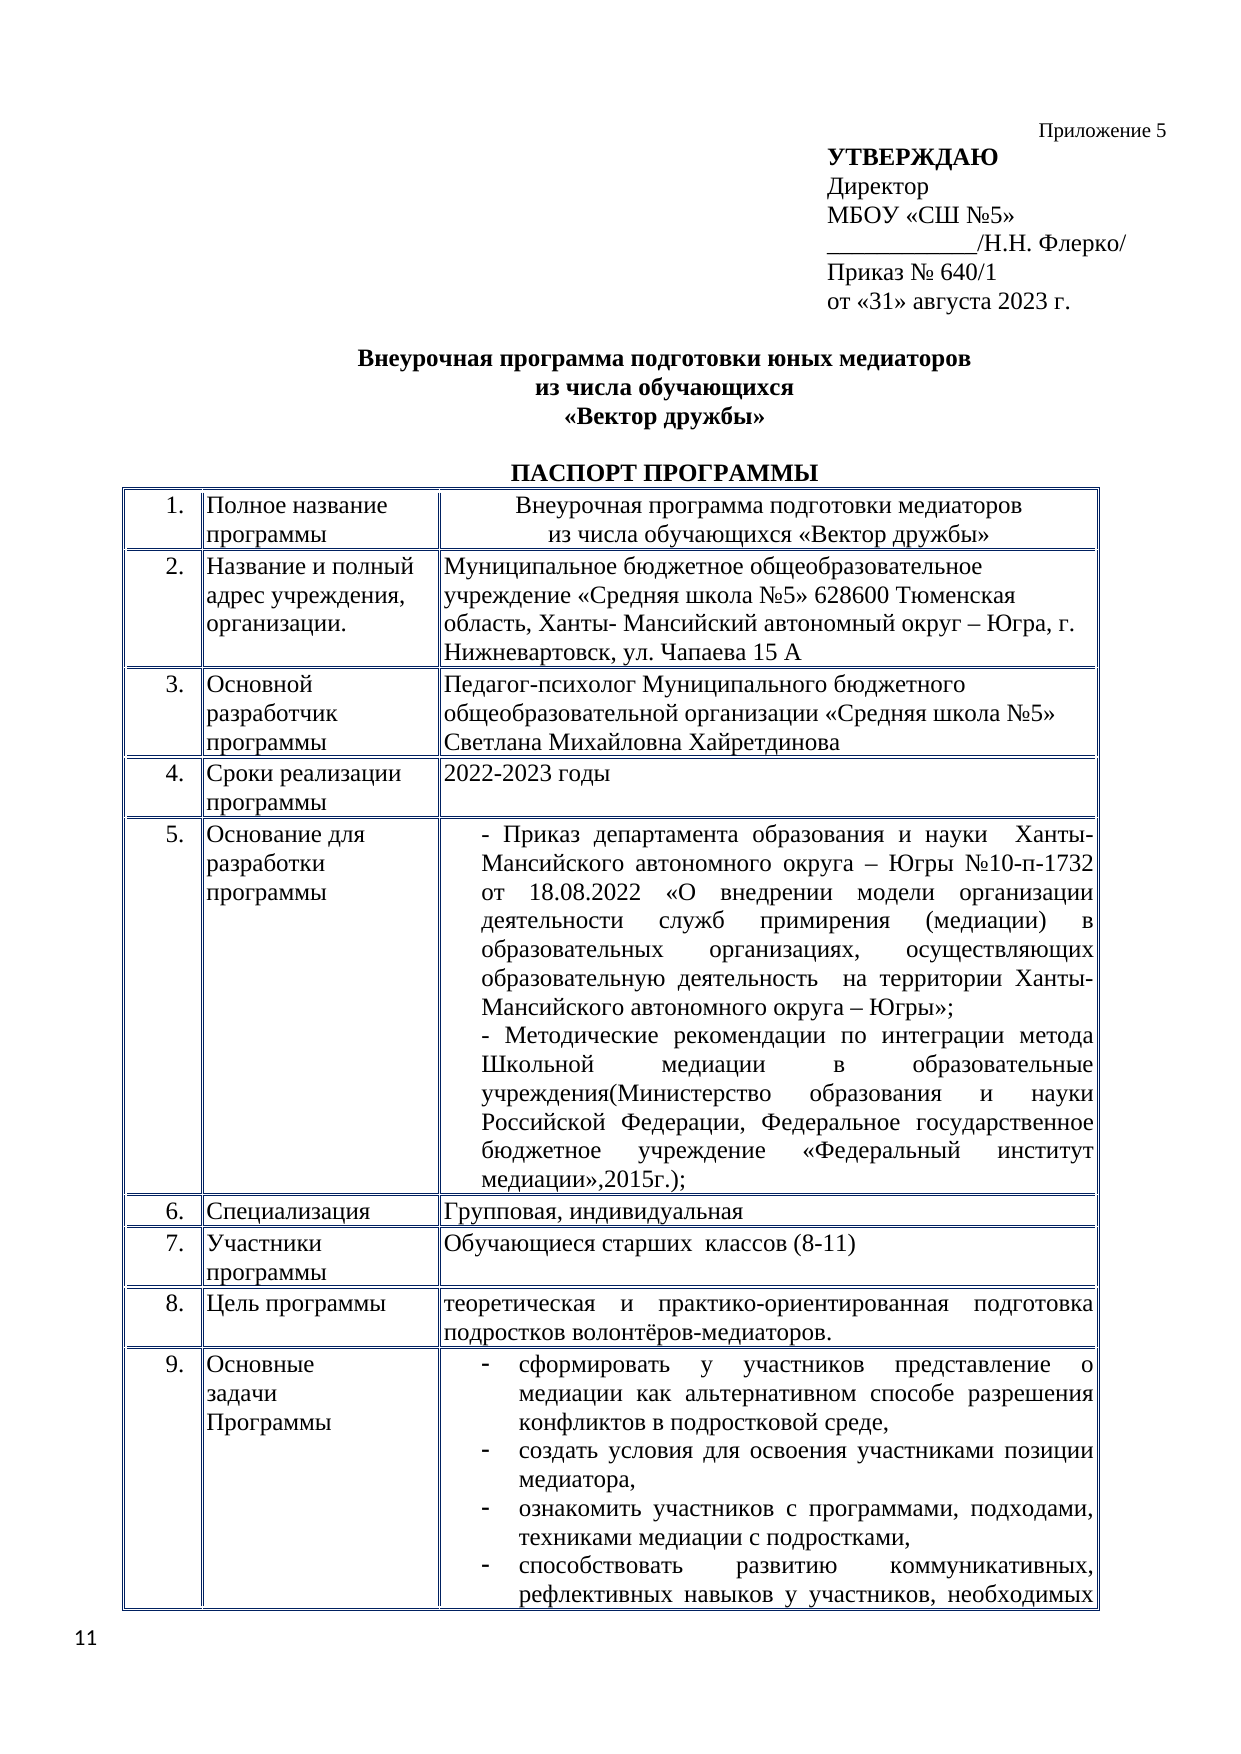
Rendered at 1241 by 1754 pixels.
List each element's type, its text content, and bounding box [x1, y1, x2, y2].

text МБОУ «СШ №5» [177, 200, 1166, 228]
text Директор [177, 171, 1166, 200]
table_cell [124, 548, 202, 666]
table_cell Сроки реализации программы [204, 759, 438, 816]
subtitle из числа обучающихся [177, 372, 1152, 401]
text Приказ № 640/1 [177, 257, 1166, 286]
text Приложение 5 [177, 118, 1166, 142]
table_cell теоретическая и практико-ориентированная подготовка подростков волонтёров-медиаторов. [439, 1285, 1098, 1346]
table_cell Участники программы [204, 1228, 438, 1285]
table_cell Основной разработчик программы [204, 669, 438, 755]
table_cell Групповая, индивидуальная [439, 1193, 1098, 1225]
text от «31» августа 2023 г. [177, 286, 1166, 315]
table_cell [124, 1346, 202, 1608]
table_cell [124, 666, 202, 755]
text ____________/Н.Н. Флерко/ [177, 228, 1166, 257]
table_cell Специализация [204, 1196, 438, 1225]
table_cell [125, 1225, 201, 1285]
table_cell Название и полный адрес учреждения, организации. [204, 551, 438, 666]
table_cell [124, 755, 202, 816]
table_cell [124, 816, 202, 1193]
table_cell - Приказ департамента образования и науки Ханты-Мансийского автономного округа – Югры №10-п-1732 от 18.08.2022 «О внедрении модели организации деятельности служб примирения (медиации) в образовательных организациях, осуществляющих образовательную деятельность на территории Ханты-Мансийского автономного округа – Югры»; - Методические рекомендации по интеграции метода Школьной медиации в образовательные учреждения(Министерство образования и науки Российской Федерации, Федеральное государственное бюджетное учреждение «Федеральный институт медиации»,2015г.); [439, 816, 1098, 1193]
table_cell Обучающиеся старших классов (8-11) [441, 1225, 1097, 1285]
subtitle «Вектор дружбы» [177, 401, 1152, 430]
table_header Внеурочная программа подготовки медиаторов из числа обучающихся «Вектор дружбы» [439, 490, 1097, 548]
table_header [125, 490, 202, 548]
table_cell Цель программы [204, 1289, 438, 1346]
subtitle Внеурочная программа подготовки юных медиаторов [177, 343, 1152, 372]
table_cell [202, 1349, 439, 1608]
table_cell 2022-2023 годы [439, 755, 1098, 816]
text УТВЕРЖДАЮ [177, 142, 1166, 171]
text ПАСПОРТ ПРОГРАММЫ [177, 458, 1152, 487]
table_header Полное название программы [202, 490, 439, 548]
table_cell [124, 1193, 202, 1225]
table_cell Муниципальное бюджетное общеобразовательное учреждение «Средняя школа №5» 628600 Тюменская область, Ханты- Мансийский автономный округ – Югра, г. Нижневартовск, ул. Чапаева 15 А [439, 548, 1098, 666]
table_cell Основание для разработки программы [204, 819, 438, 1193]
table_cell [439, 1346, 1098, 1608]
table_cell Педагог-психолог Муниципального бюджетного общеобразовательной организации «Средняя школа №5» Светлана Михайловна Хайретдинова [439, 666, 1098, 755]
table_cell [124, 1285, 202, 1346]
